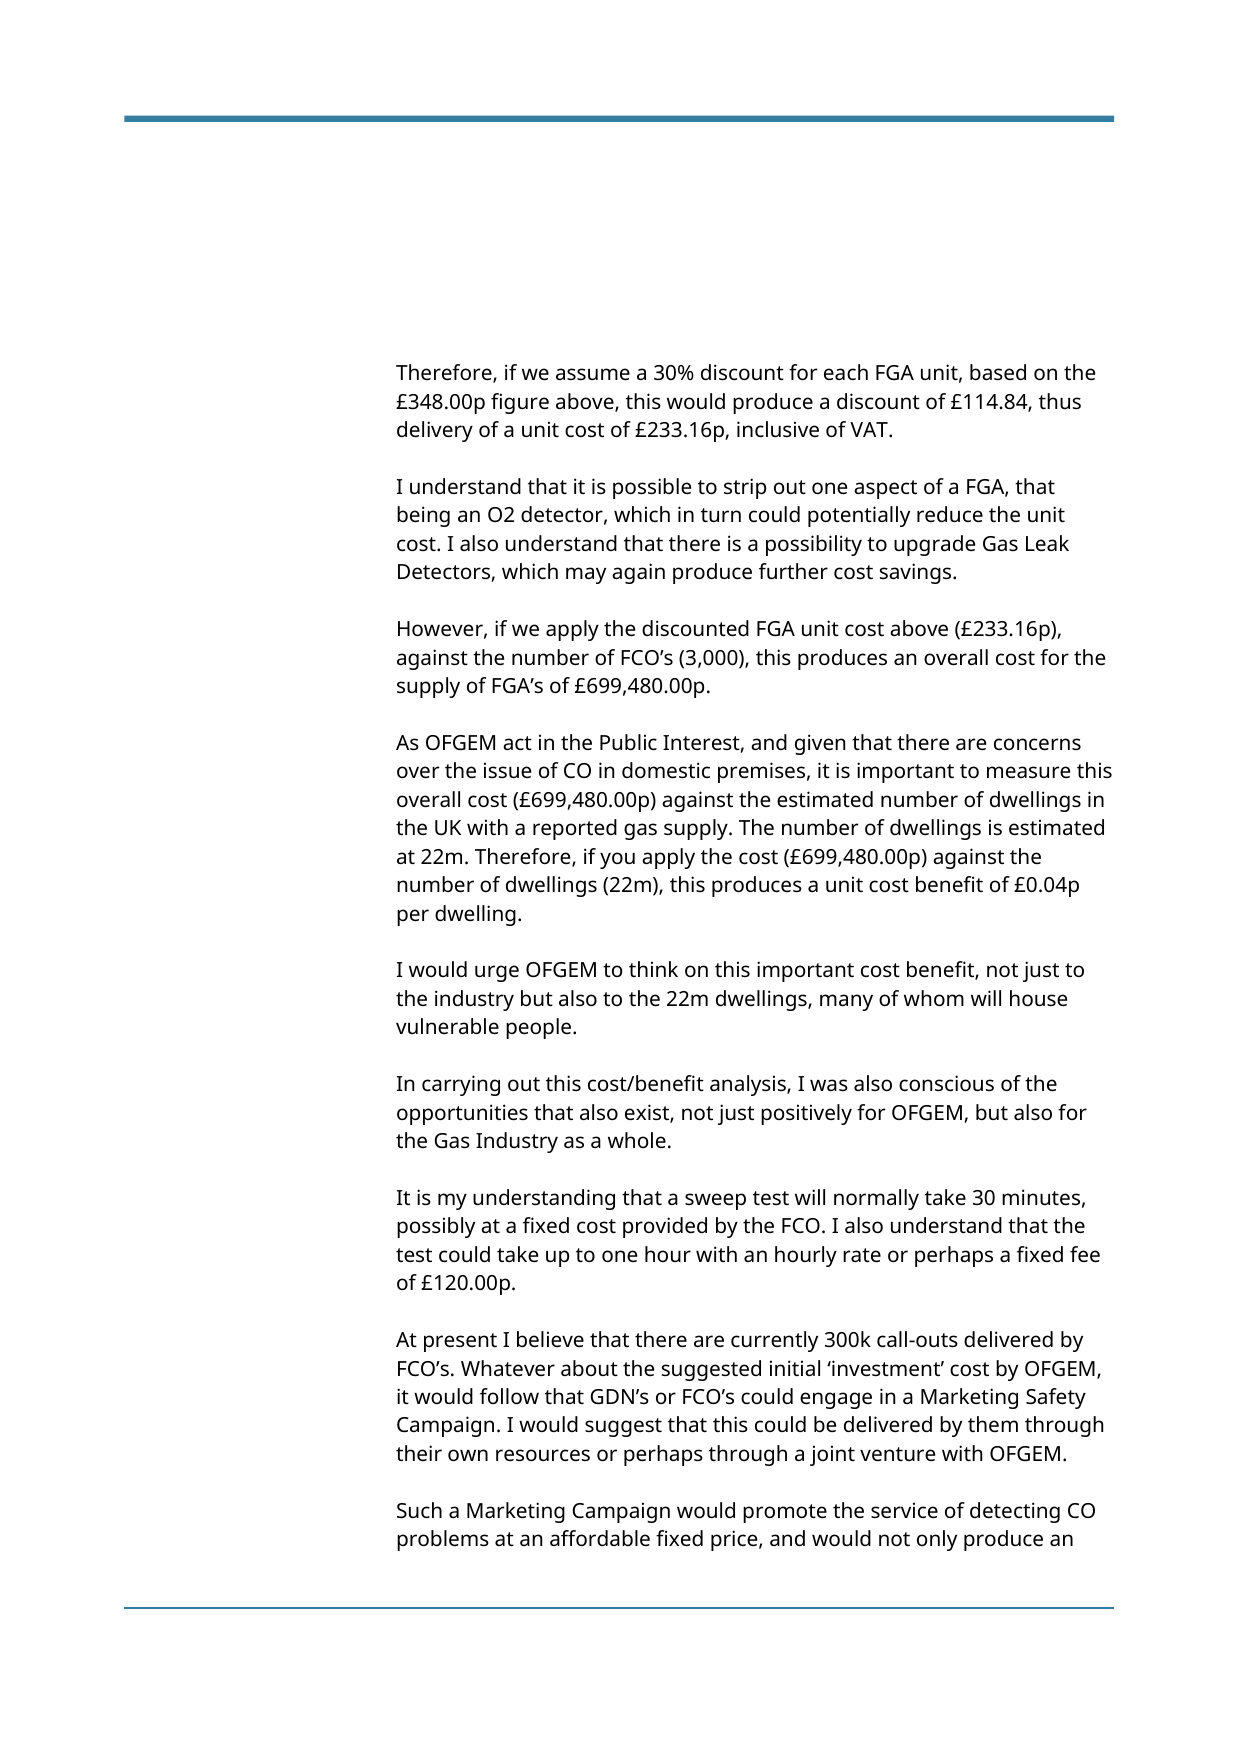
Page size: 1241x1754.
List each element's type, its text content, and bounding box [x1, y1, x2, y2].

text As OFGEM act in the Public Interest, and given that there are concerns over the issue of CO in domestic premises, it is important to measure this overall cost (£699,480.00p) against the estimated number of dwellings in the UK with a reported gas supply. The number of dwellings is estimated at 22m. Therefore, if you apply the cost (£699,480.00p) against the number of dwellings (22m), this produces a unit cost benefit of £0.04p per dwelling. [396, 728, 1115, 927]
text In carrying out this cost/benefit analysis, I was also conscious of the opportunities that also exist, not just positively for OFGEM, but also for the Gas Industry as a whole. [396, 1069, 1115, 1154]
text However, if we apply the discounted FGA unit cost above (£233.16p), against the number of FCO’s (3,000), this produces an overall cost for the supply of FGA’s of £699,480.00p. [396, 614, 1115, 699]
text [396, 358, 1115, 444]
text It is my understanding that a sweep test will normally take 30 minutes, possibly at a fixed cost provided by the FCO. I also understand that the test could take up to one hour with an hourly rate or perhaps a fixed fee of £120.00p. [396, 1183, 1115, 1297]
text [396, 1496, 1115, 1553]
text I understand that it is possible to strip out one aspect of a FGA, that being an O2 detector, which in turn could potentially reduce the unit cost. I also understand that there is a possibility to upgrade Gas Leak Detectors, which may again produce further cost savings. [396, 472, 1115, 586]
text At present I believe that there are currently 300k call-outs delivered by FCO’s. Whatever about the suggested initial ‘investment’ cost by OFGEM, it would follow that GDN’s or FCO’s could engage in a Marketing Safety Campaign. I would suggest that this could be delivered by them through their own resources or perhaps through a joint venture with OFGEM. [396, 1325, 1115, 1467]
text I would urge OFGEM to think on this important cost benefit, not just to the industry but also to the 22m dwellings, many of whom will house vulnerable people. [396, 956, 1115, 1041]
